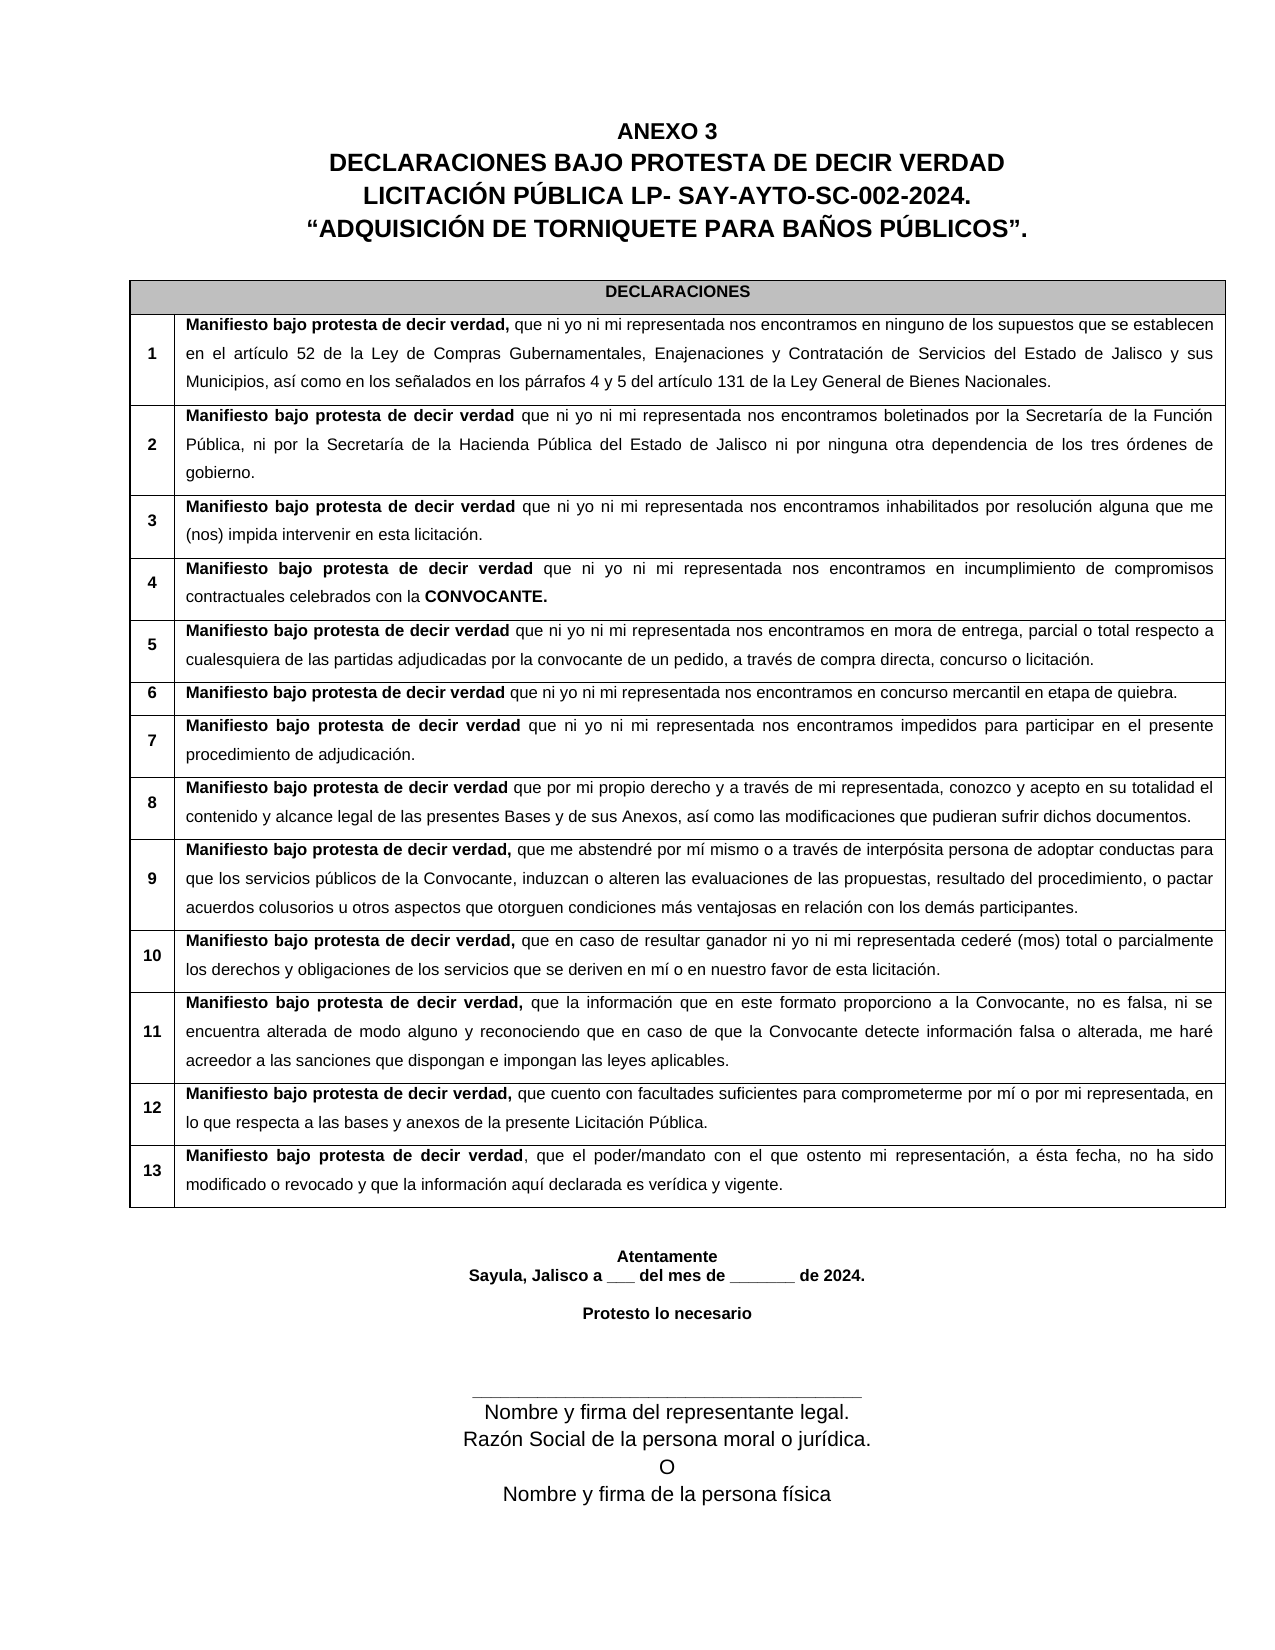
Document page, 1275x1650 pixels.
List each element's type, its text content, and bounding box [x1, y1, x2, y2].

table_cell 6 [131, 683, 174, 715]
text Sayula, Jalisco a ___ del mes de _______ de 2024. [118, 1266, 1216, 1285]
table_cell 8 [131, 778, 174, 839]
table_cell Manifiesto bajo protesta de decir verdad, que ni yo ni mi representada nos encontramos en ninguno de los supuestos que se establecen en el artículo 52 de la Ley de Compras Gubernamentales, Enajenaciones y Contratación de Servicios del Estado de Jalisco y sus Municipios, así como en los señalados en los párrafos 4 y 5 del artículo 131 de la Ley General de Bienes Nacionales. [175, 315, 1225, 404]
table_cell 13 [131, 1146, 174, 1207]
table_cell Manifiesto bajo protesta de decir verdad, que en caso de resultar ganador ni yo ni mi representada cederé (mos) total o parcialmente los derechos y obligaciones de los servicios que se deriven en mí o en nuestro favor de esta licitación. [175, 931, 1225, 992]
table_cell 12 [131, 1084, 174, 1145]
text Nombre y firma del representante legal. [118, 1400, 1216, 1424]
table_header DECLARACIONES [131, 281, 1225, 314]
table_cell 4 [131, 559, 174, 619]
table_cell Manifiesto bajo protesta de decir verdad que por mi propio derecho y a través de mi representada, conozco y acepto en su totalidad el contenido y alcance legal de las presentes Bases y de sus Anexos, así como las modificaciones que pudieran sufrir dichos documentos. [175, 778, 1225, 839]
table_cell Manifiesto bajo protesta de decir verdad que ni yo ni mi representada nos encontramos en mora de entrega, parcial o total respecto a cualesquiera de las partidas adjudicadas por la convocante de un pedido, a través de compra directa, concurso o licitación. [175, 621, 1225, 682]
table_cell Manifiesto bajo protesta de decir verdad, que me abstendré por mí mismo o a través de interpósita persona de adoptar conductas para que los servicios públicos de la Convocante, induzcan o alteren las evaluaciones de las propuestas, resultado del procedimiento, o pactar acuerdos colusorios u otros aspectos que otorguen condiciones más ventajosas en relación con los demás participantes. [175, 840, 1225, 930]
table_cell 11 [131, 993, 174, 1083]
text Nombre y firma de la persona física [118, 1482, 1216, 1506]
text Protesto lo necesario [118, 1304, 1216, 1323]
table_cell 3 [131, 496, 174, 557]
table_cell Manifiesto bajo protesta de decir verdad, que la información que en este formato proporciono a la Convocante, no es falsa, ni se encuentra alterada de modo alguno y reconociendo que en caso de que la Convocante detecte información falsa o alterada, me haré acreedor a las sanciones que dispongan e impongan las leyes aplicables. [175, 993, 1225, 1083]
text O [118, 1455, 1216, 1479]
text Atentamente [118, 1246, 1216, 1266]
table_cell Manifiesto bajo protesta de decir verdad que ni yo ni mi representada nos encontramos boletinados por la Secretaría de la Función Pública, ni por la Secretaría de la Hacienda Pública del Estado de Jalisco ni por ninguna otra dependencia de los tres órdenes de gobierno. [175, 406, 1225, 495]
table_cell 2 [131, 406, 174, 495]
table_cell Manifiesto bajo protesta de decir verdad que ni yo ni mi representada nos encontramos impedidos para participar en el presente procedimiento de adjudicación. [175, 716, 1225, 777]
text Razón Social de la persona moral o jurídica. [118, 1427, 1216, 1451]
table_cell Manifiesto bajo protesta de decir verdad que ni yo ni mi representada nos encontramos inhabilitados por resolución alguna que me (nos) impida intervenir en esta licitación. [175, 496, 1225, 557]
text LICITACIÓN PÚBLICA LP- SAY-AYTO-SC-002-2024. [118, 181, 1216, 210]
table_cell 9 [131, 840, 174, 930]
table_cell 5 [131, 621, 174, 682]
text DECLARACIONES BAJO PROTESTA DE DECIR VERDAD [118, 148, 1216, 177]
table_cell Manifiesto bajo protesta de decir verdad que ni yo ni mi representada nos encontramos en concurso mercantil en etapa de quiebra. [175, 683, 1225, 715]
table_cell Manifiesto bajo protesta de decir verdad, que cuento con facultades suficientes para comprometerme por mí o por mi representada, en lo que respecta a las bases y anexos de la presente Licitación Pública. [175, 1084, 1225, 1145]
table_cell Manifiesto bajo protesta de decir verdad, que el poder/mandato con el que ostento mi representación, a ésta fecha, no ha sido modificado o revocado y que la información aquí declarada es verídica y vigente. [175, 1146, 1225, 1207]
table_cell 1 [131, 315, 174, 404]
table_cell 10 [131, 931, 174, 992]
text “ADQUISICIÓN DE TORNIQUETE PARA BAÑOS PÚBLICOS”. [118, 214, 1216, 243]
table_cell 7 [131, 716, 174, 777]
text ANEXO 3 [118, 118, 1216, 144]
text __________________________________________ [118, 1381, 1216, 1400]
table_cell Manifiesto bajo protesta de decir verdad que ni yo ni mi representada nos encontramos en incumplimiento de compromisos contractuales celebrados con la CONVOCANTE. [175, 559, 1225, 619]
